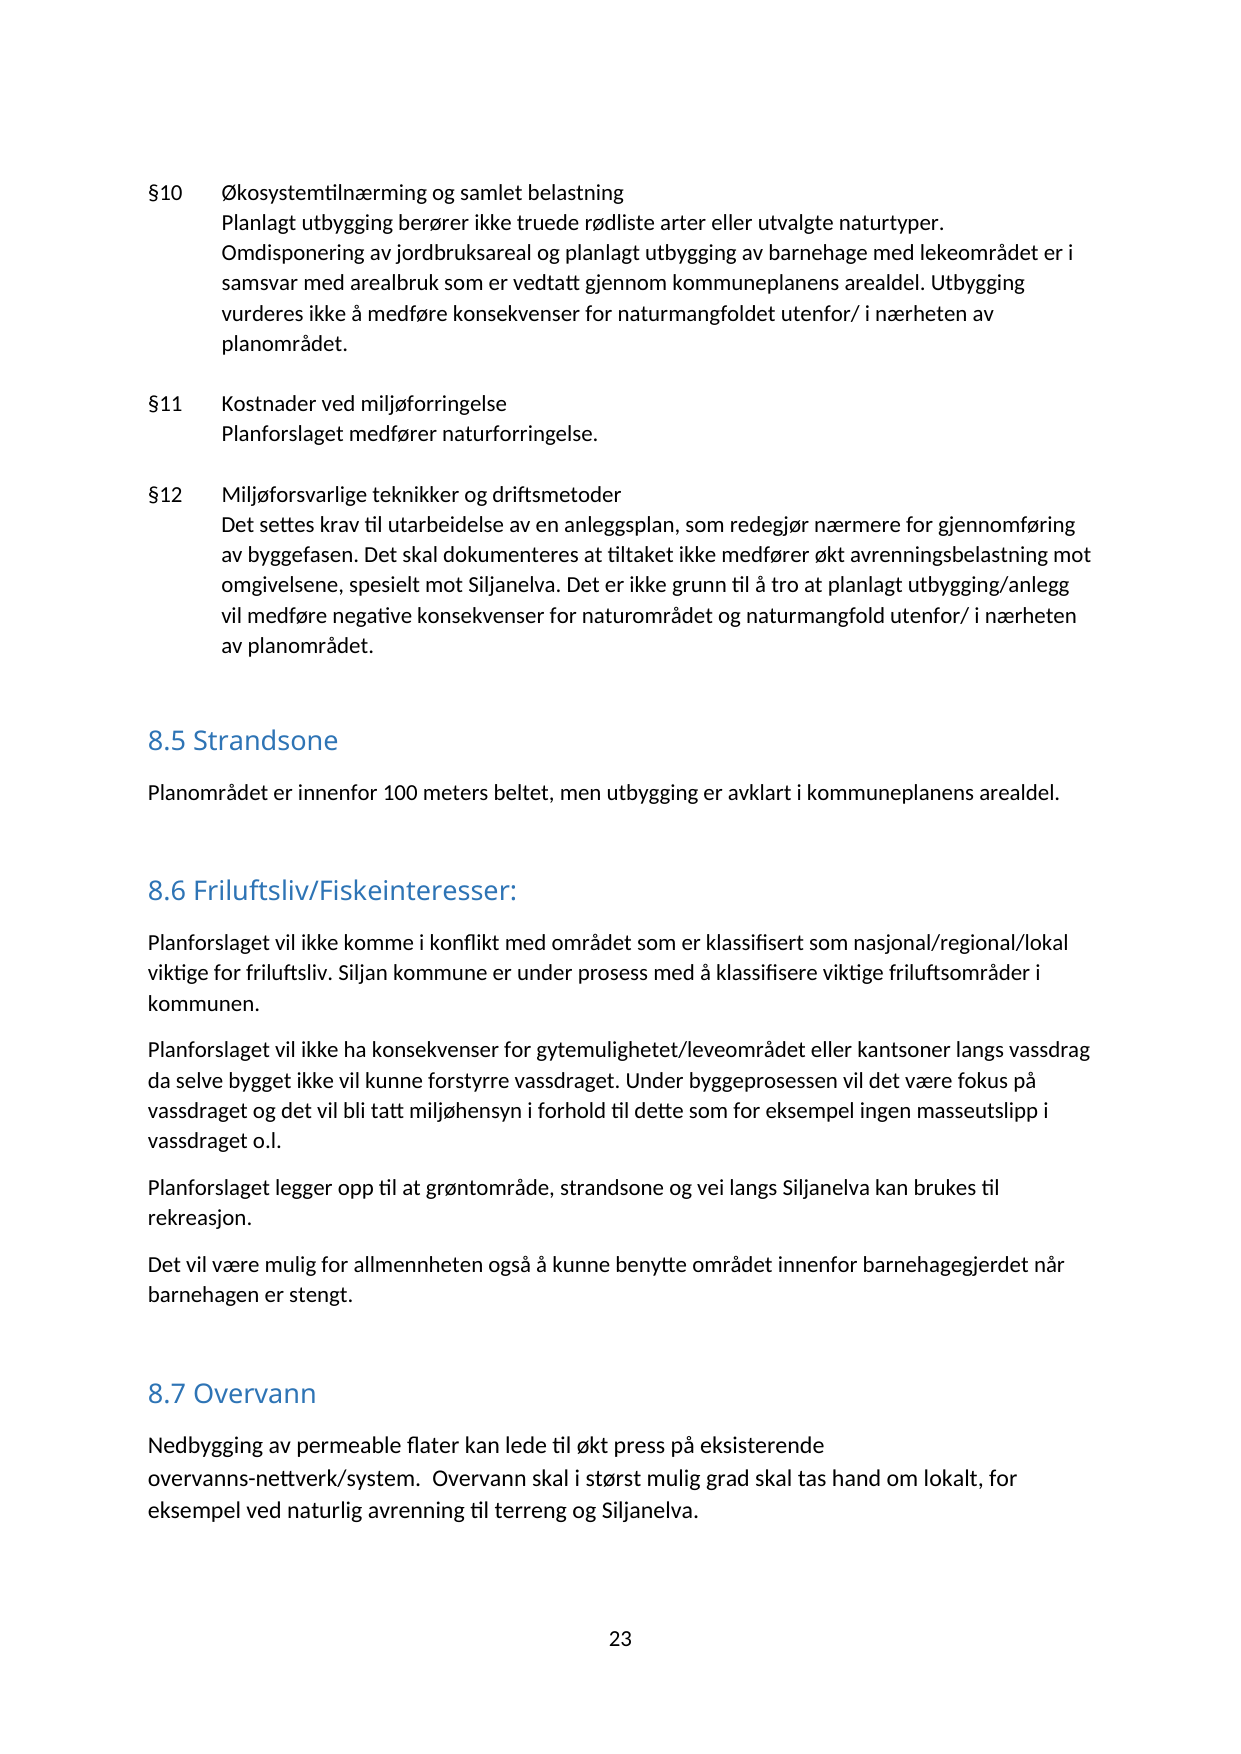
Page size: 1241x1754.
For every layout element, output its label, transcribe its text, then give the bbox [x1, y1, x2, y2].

text §10 Økosystemtilnærming og samlet belastning [148, 178, 1093, 206]
text Planlagt utbygging berører ikke truede rødliste arter eller utvalgte naturtyper. Omdisponering av jordbruksareal og planlagt utbygging av barnehage med lekeområdet er i samsvar med arealbruk som er vedtatt gjennom kommuneplanens arealdel. Utbygging vurderes ikke å medføre konsekvenser for naturmangfoldet utenfor/ i nærheten av planområdet. [221, 208, 1093, 357]
text §11 Kostnader ved miljøforringelse [148, 389, 1093, 417]
text Nedbygging av permeable flater kan lede til økt press på eksisterende overvanns-nettverk/system. Overvann skal i størst mulig grad skal tas hand om lokalt, for eksempel ved naturlig avrenning til terreng og Siljanelva. [148, 1431, 1093, 1524]
text Det vil være mulig for allmennheten også å kunne benytte området innenfor barnehagegjerdet når barnehagen er stengt. [148, 1250, 1093, 1308]
text 8.5 Strandsone [148, 722, 1093, 758]
text Planforslaget vil ikke ha konsekvenser for gytemulighetet/leveområdet eller kantsoner langs vassdrag da selve bygget ikke vil kunne forstyrre vassdraget. Under byggeprosessen vil det være fokus på vassdraget og det vil bli tatt miljøhensyn i forhold til dette som for eksempel ingen masseutslipp i vassdraget o.l. [148, 1036, 1093, 1154]
text Planforslaget legger opp til at grøntområde, strandsone og vei langs Siljanelva kan brukes til rekreasjon. [148, 1173, 1093, 1231]
text 8.7 Overvann [148, 1374, 1093, 1411]
text Planforslaget medfører naturforringelse. [148, 419, 1093, 447]
text Det settes krav til utarbeidelse av en anleggsplan, som redegjør nærmere for gjennomføring av byggefasen. Det skal dokumenteres at tiltaket ikke medfører økt avrenningsbelastning mot omgivelsene, spesielt mot Siljanelva. Det er ikke grunn til å tro at planlagt utbygging/anlegg vil medføre negative konsekvenser for naturområdet og naturmangfold utenfor/ i nærheten av planområdet. [221, 510, 1093, 659]
text Planområdet er innenfor 100 meters beltet, men utbygging er avklart i kommuneplanens arealdel. [148, 778, 1093, 806]
text 8.6 Friluftsliv/Fiskeinteresser: [148, 872, 1093, 909]
text Planforslaget vil ikke komme i konflikt med området som er klassifisert som nasjonal/regional/lokal viktige for friluftsliv. Siljan kommune er under prosess med å klassifisere viktige friluftsområder i kommunen. [148, 928, 1093, 1017]
text §12 Miljøforsvarlige teknikker og driftsmetoder [148, 480, 1093, 508]
